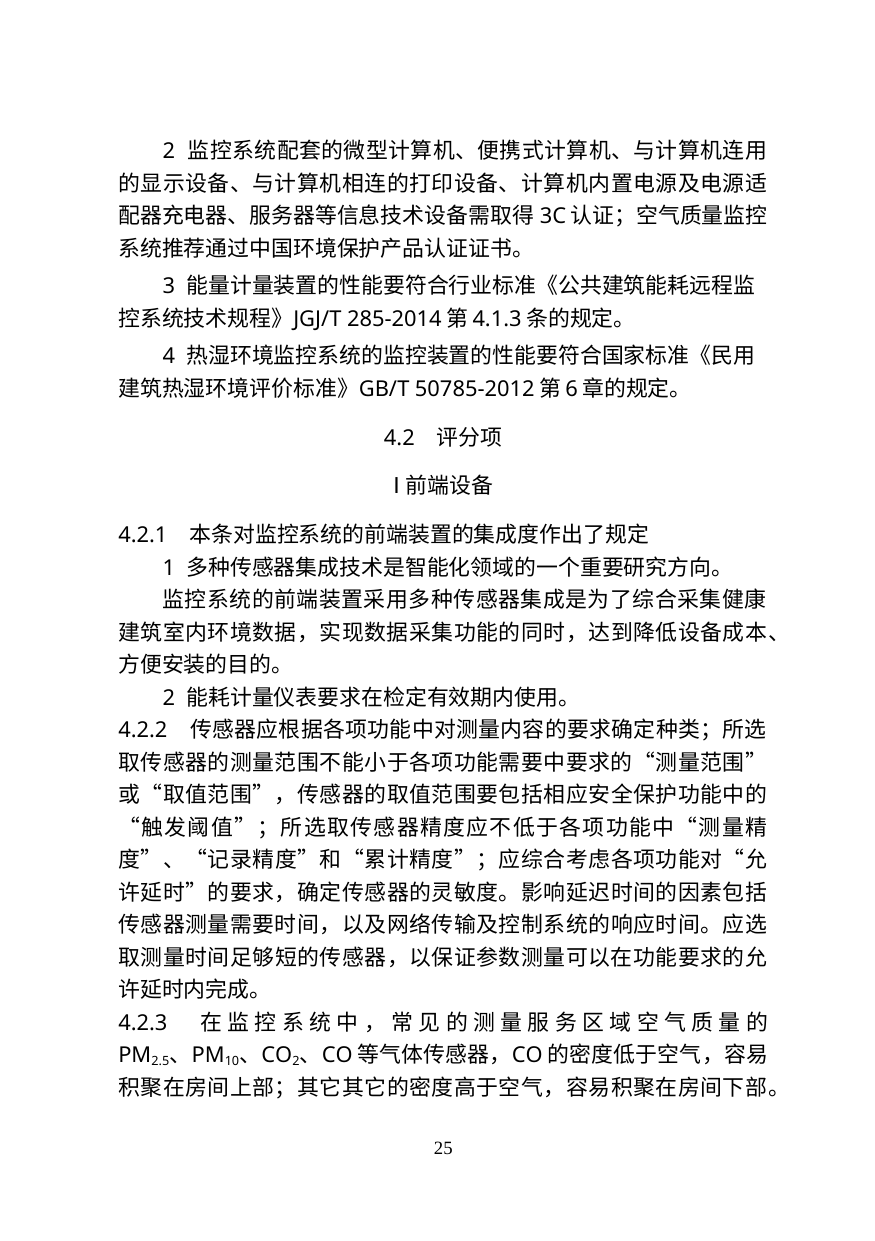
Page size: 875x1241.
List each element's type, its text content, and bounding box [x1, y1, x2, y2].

text 4.2.2 传感器应根据各项功能中对测量内容的要求确定种类；所选取传感器的测量范围不能小于各项功能需要中要求的“测量范围”或“取值范围”，传感器的取值范围要包括相应安全保护功能中的“触发阈值”；所选取传感器精度应不低于各项功能中“测量精度”、“记录精度”和“累计精度”；应综合考虑各项功能对“允许延时”的要求，确定传感器的灵敏度。影响延迟时间的因素包括传感器测量需要时间，以及网络传输及控制系统的响应时间。应选取测量时间足够短的传感器，以保证参数测量可以在功能要求的允许延时内完成。 [118, 712, 768, 1004]
text 1 多种传感器集成技术是智能化领域的一个重要研究方向。 [118, 549, 768, 582]
text Ⅰ 前端设备 [118, 468, 768, 501]
list 3 能量计量装置的性能要符合行业标准《公共建筑能耗远程监控系统技术规程》JGJ/T 285-2014第4.1.3条的规定。 [118, 268, 768, 333]
text 4.2.1 本条对监控系统的前端装置的集成度作出了规定 [118, 517, 768, 549]
text 2 能耗计量仪表要求在检定有效期内使用。 [118, 679, 768, 712]
list 4 热湿环境监控系统的监控装置的性能要符合国家标准《民用建筑热湿环境评价标准》GB/T 50785-2012第6章的规定。 [118, 338, 768, 403]
text 2 监控系统配套的微型计算机、便携式计算机、与计算机连用的显示设备、与计算机相连的打印设备、计算机内置电源及电源适配器充电器、服务器等信息技术设备需取得3C认证；空气质量监控系统推荐通过中国环境保护产品认证证书。 [118, 133, 768, 263]
list 评分项 [118, 419, 768, 452]
text 监控系统的前端装置采用多种传感器集成是为了综合采集健康建筑室内环境数据，实现数据采集功能的同时，达到降低设备成本、方便安装的目的。 [118, 582, 768, 679]
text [118, 1004, 768, 1102]
